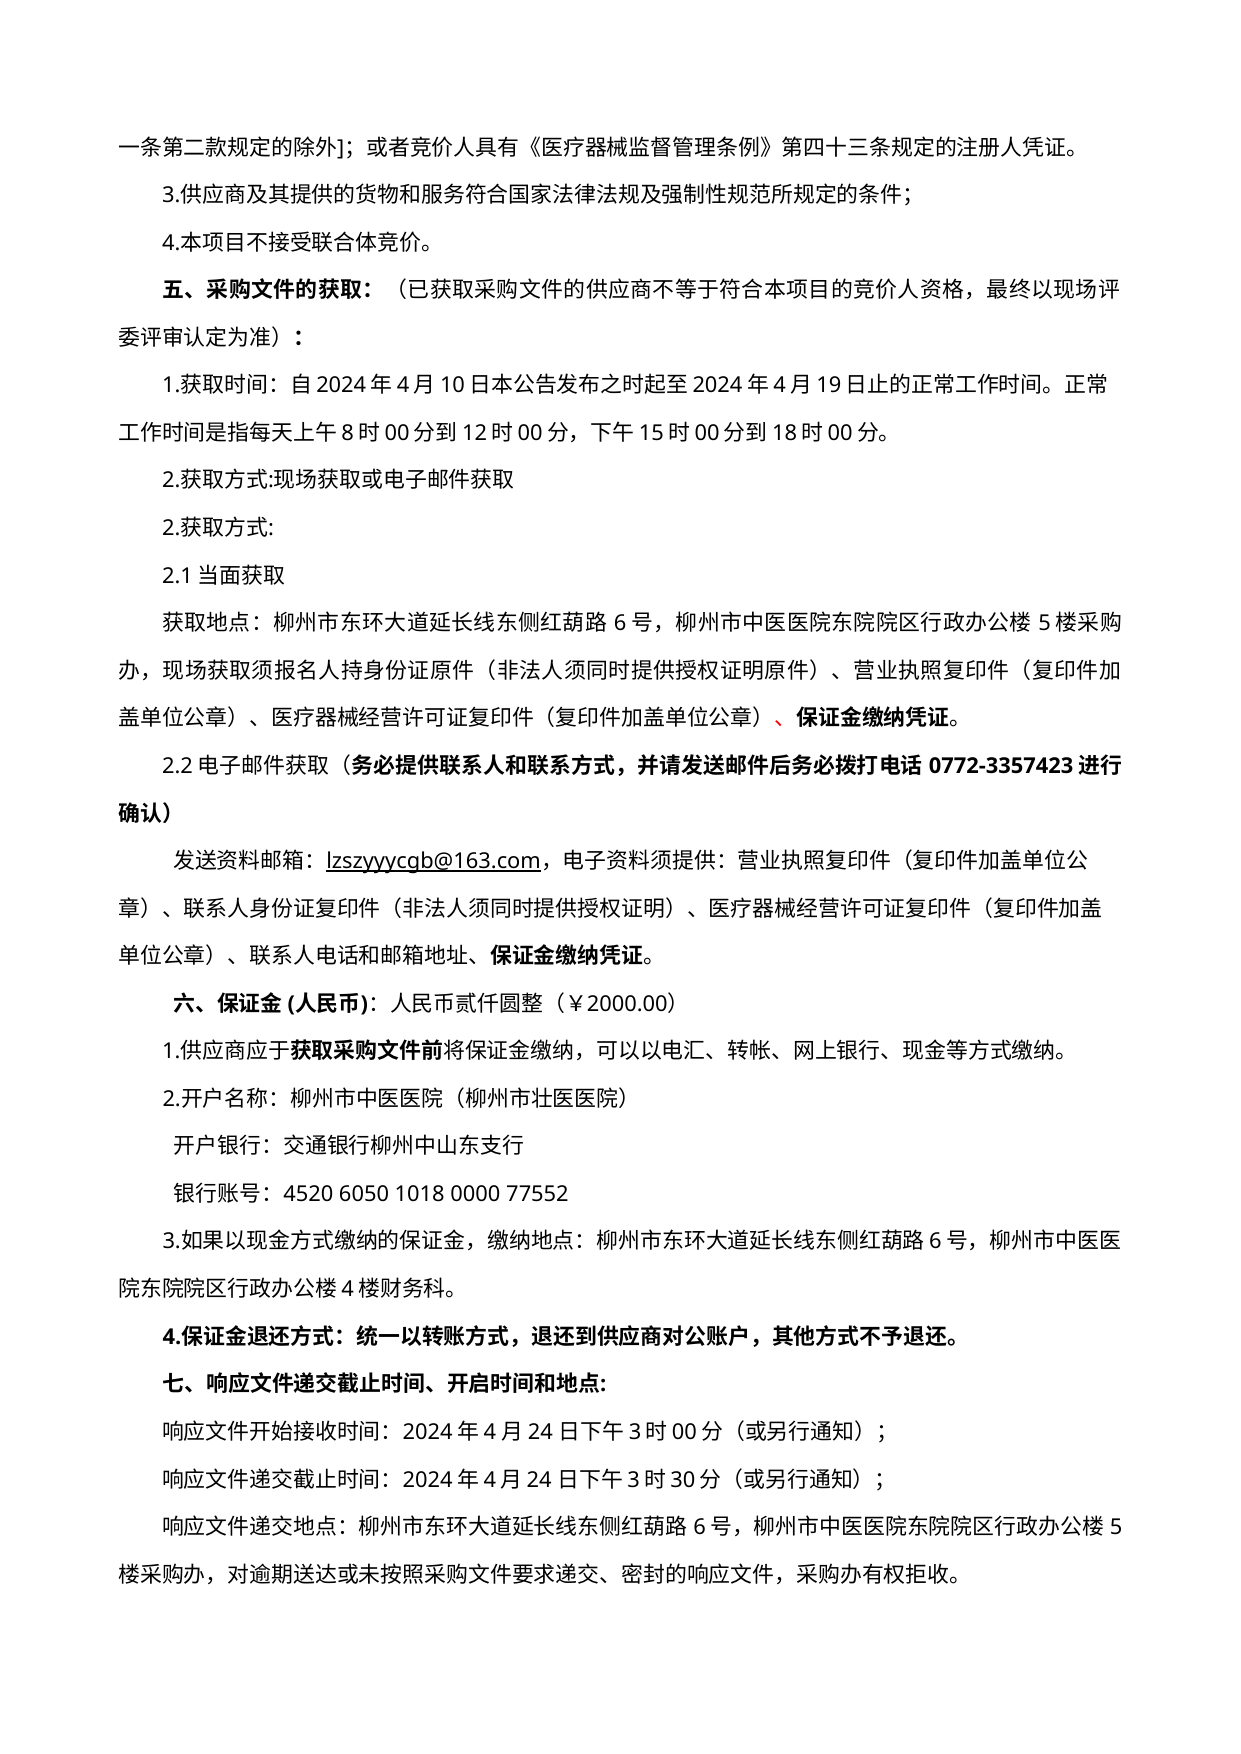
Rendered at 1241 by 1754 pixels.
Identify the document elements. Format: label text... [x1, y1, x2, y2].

text 2.获取方式: [118, 510, 1122, 542]
text 1.供应商应于获取采购文件前将保证金缴纳，可以以电汇、转帐、网上银行、现金等方式缴纳。 [118, 1033, 1122, 1065]
text 2.1当面获取 [118, 558, 1122, 589]
text 七、响应文件递交截止时间、开启时间和地点: [118, 1366, 1122, 1398]
text 3.如果以现金方式缴纳的保证金，缴纳地点：柳州市东环大道延长线东侧红葫路6号，柳州市中医医院东院院区行政办公楼4楼财务科。 [118, 1223, 1122, 1303]
text 五、采购文件的获取：（已获取采购文件的供应商不等于符合本项目的竞价人资格，最终以现场评委评审认定为准）： [118, 272, 1122, 351]
text 2.开户名称：柳州市中医医院（柳州市壮医医院） [118, 1081, 1122, 1113]
text 响应文件递交截止时间：2024年4月24 日下午3时30分（或另行通知）； [118, 1462, 1122, 1493]
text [118, 129, 1122, 161]
text 4.保证金退还方式：统一以转账方式，退还到供应商对公账户，其他方式不予退还。 [118, 1319, 1122, 1351]
text 银行账号：4520 6050 1018 0000 77552 [118, 1176, 1122, 1208]
text 响应文件开始接收时间：2024年4 月24 日下午3时00分（或另行通知）； [118, 1414, 1122, 1446]
text 发送资料邮箱：lzszyyycgb@163.com，电子资料须提供：营业执照复印件（复印件加盖单位公章）、联系人身份证复印件（非法人须同时提供授权证明）、医疗器械经营许可证复印件（复印件加盖单位公章）、联系人电话和邮箱地址、保证金缴纳凭证。 [118, 843, 1122, 970]
text 1.获取时间：自2024年4月10日本公告发布之时起至2024年4月19日止的正常工作时间。正常工作时间是指每天上午8时00分到12时00分，下午15时00分到18时00分。 [118, 367, 1122, 447]
text 响应文件递交地点：柳州市东环大道延长线东侧红葫路6号，柳州市中医医院东院院区行政办公楼5楼采购办，对逾期送达或未按照采购文件要求递交、密封的响应文件，采购办有权拒收。 [118, 1509, 1122, 1588]
text 获取地点：柳州市东环大道延长线东侧红葫路6号，柳州市中医医院东院院区行政办公楼5楼采购办，现场获取须报名人持身份证原件（非法人须同时提供授权证明原件）、营业执照复印件（复印件加盖单位公章）、医疗器械经营许可证复印件（复印件加盖单位公章）、保证金缴纳凭证。 [118, 605, 1122, 732]
text 4.本项目不接受联合体竞价。 [118, 225, 1122, 256]
text 开户银行：交通银行柳州中山东支行 [118, 1128, 1122, 1160]
text 2.2电子邮件获取（务必提供联系人和联系方式，并请发送邮件后务必拨打电话0772-3357423进行确认） [118, 748, 1122, 827]
text 3.供应商及其提供的货物和服务符合国家法律法规及强制性规范所规定的条件； [118, 177, 1122, 209]
text 2.获取方式:现场获取或电子邮件获取 [118, 462, 1122, 494]
text 六、保证金 (人民币)：人民币贰仟圆整（￥2000.00） [118, 986, 1122, 1017]
